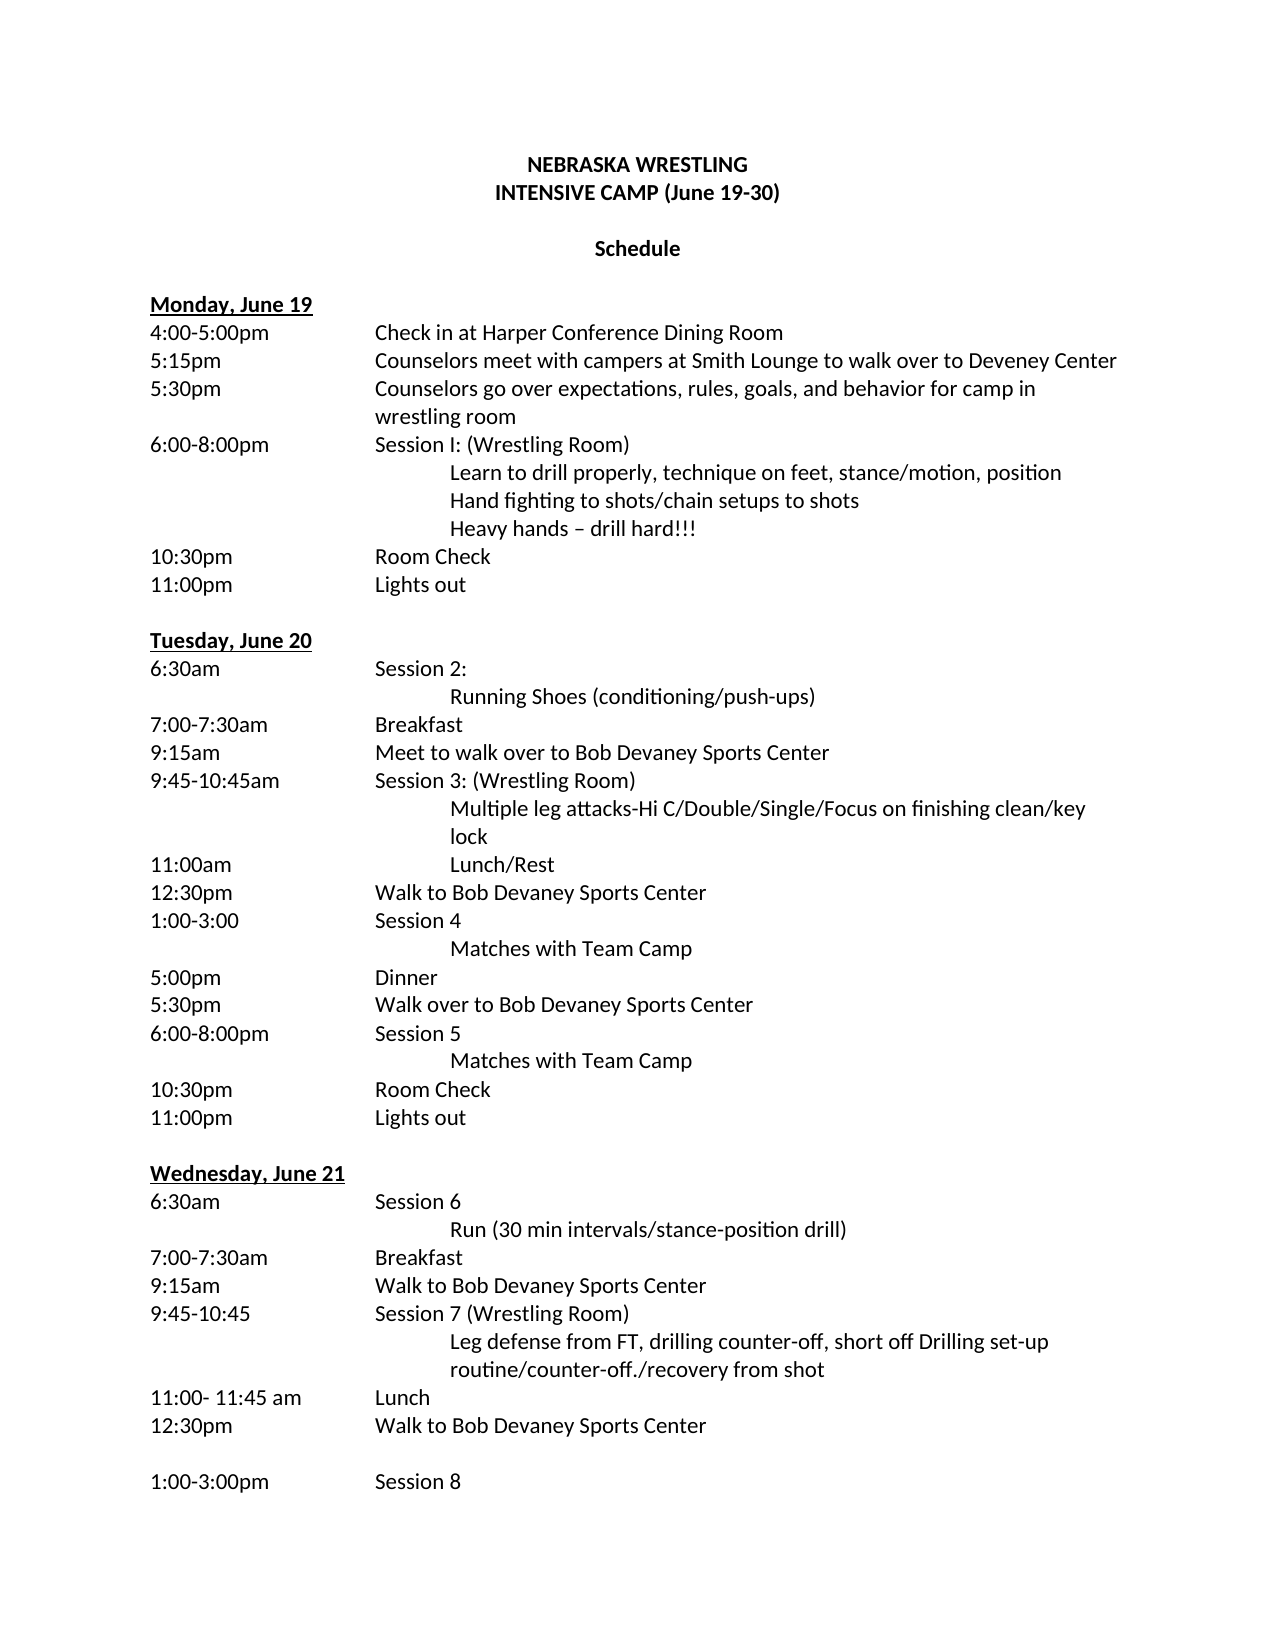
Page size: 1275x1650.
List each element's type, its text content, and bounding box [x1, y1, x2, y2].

text 9:15am Meet to walk over to Bob Devaney Sports Center [150, 738, 1125, 766]
text 4:00-5:00pm Check in at Harper Conference Dining Room [150, 318, 1125, 346]
text 5:15pm Counselors meet with campers at Smith Lounge to walk over to Deveney Center [150, 346, 1125, 374]
text 11:00pm Lights out [150, 1103, 1125, 1131]
text 12:30pm Walk to Bob Devaney Sports Center [150, 1411, 1125, 1439]
text 7:00-7:30am Breakfast [150, 1243, 1125, 1271]
text 11:00pm Lights out [150, 570, 1125, 598]
text 6:00-8:00pm Session 5 [150, 1019, 1125, 1047]
text Matches with Team Camp [150, 1047, 1125, 1075]
text Tuesday, June 20 [150, 626, 1125, 654]
text 5:30pm Counselors go over expectations, rules, goals, and behavior for camp in wrestling room [150, 374, 1125, 430]
text Learn to drill properly, technique on feet, stance/motion, position [150, 458, 1125, 486]
text NEBRASKA WRESTLING [150, 150, 1125, 178]
text INTENSIVE CAMP (June 19-30) [150, 178, 1125, 206]
text Running Shoes (conditioning/push-ups) [150, 682, 1125, 710]
text 5:00pm Dinner [150, 963, 1125, 991]
text Run (30 min intervals/stance-position drill) [150, 1215, 1125, 1243]
text 6:30am Session 6 [150, 1187, 1125, 1215]
text 5:30pm Walk over to Bob Devaney Sports Center [150, 991, 1125, 1019]
text Multiple leg attacks-Hi C/Double/Single/Focus on finishing clean/key lock [450, 794, 1125, 851]
text 9:45-10:45 Session 7 (Wrestling Room) [150, 1299, 1125, 1327]
text 10:30pm Room Check [150, 1075, 1125, 1103]
text Wednesday, June 21 [150, 1159, 1125, 1187]
text 7:00-7:30am Breakfast [150, 710, 1125, 738]
text Hand fighting to shots/chain setups to shots [150, 486, 1125, 514]
text 9:15am Walk to Bob Devaney Sports Center [150, 1271, 1125, 1299]
text Heavy hands – drill hard!!! [375, 514, 1125, 542]
text Schedule [150, 234, 1125, 262]
text Leg defense from FT, drilling counter-off, short off Drilling set-up routine/counter-off./recovery from shot [450, 1327, 1125, 1383]
text 6:30am Session 2: [150, 654, 1125, 682]
text 6:00-8:00pm Session I: (Wrestling Room) [150, 430, 1125, 458]
text 11:00am Lunch/Rest [150, 851, 1125, 878]
text 11:00- 11:45 am Lunch [150, 1383, 1125, 1411]
text 1:00-3:00pm Session 8 [150, 1467, 1125, 1495]
text 1:00-3:00 Session 4 [150, 907, 1125, 934]
text Monday, June 19 [150, 290, 1125, 318]
text 10:30pm Room Check [150, 542, 1125, 570]
text Matches with Team Camp [150, 934, 1125, 963]
text 9:45-10:45am Session 3: (Wrestling Room) [150, 766, 1125, 794]
text 12:30pm Walk to Bob Devaney Sports Center [150, 878, 1125, 907]
